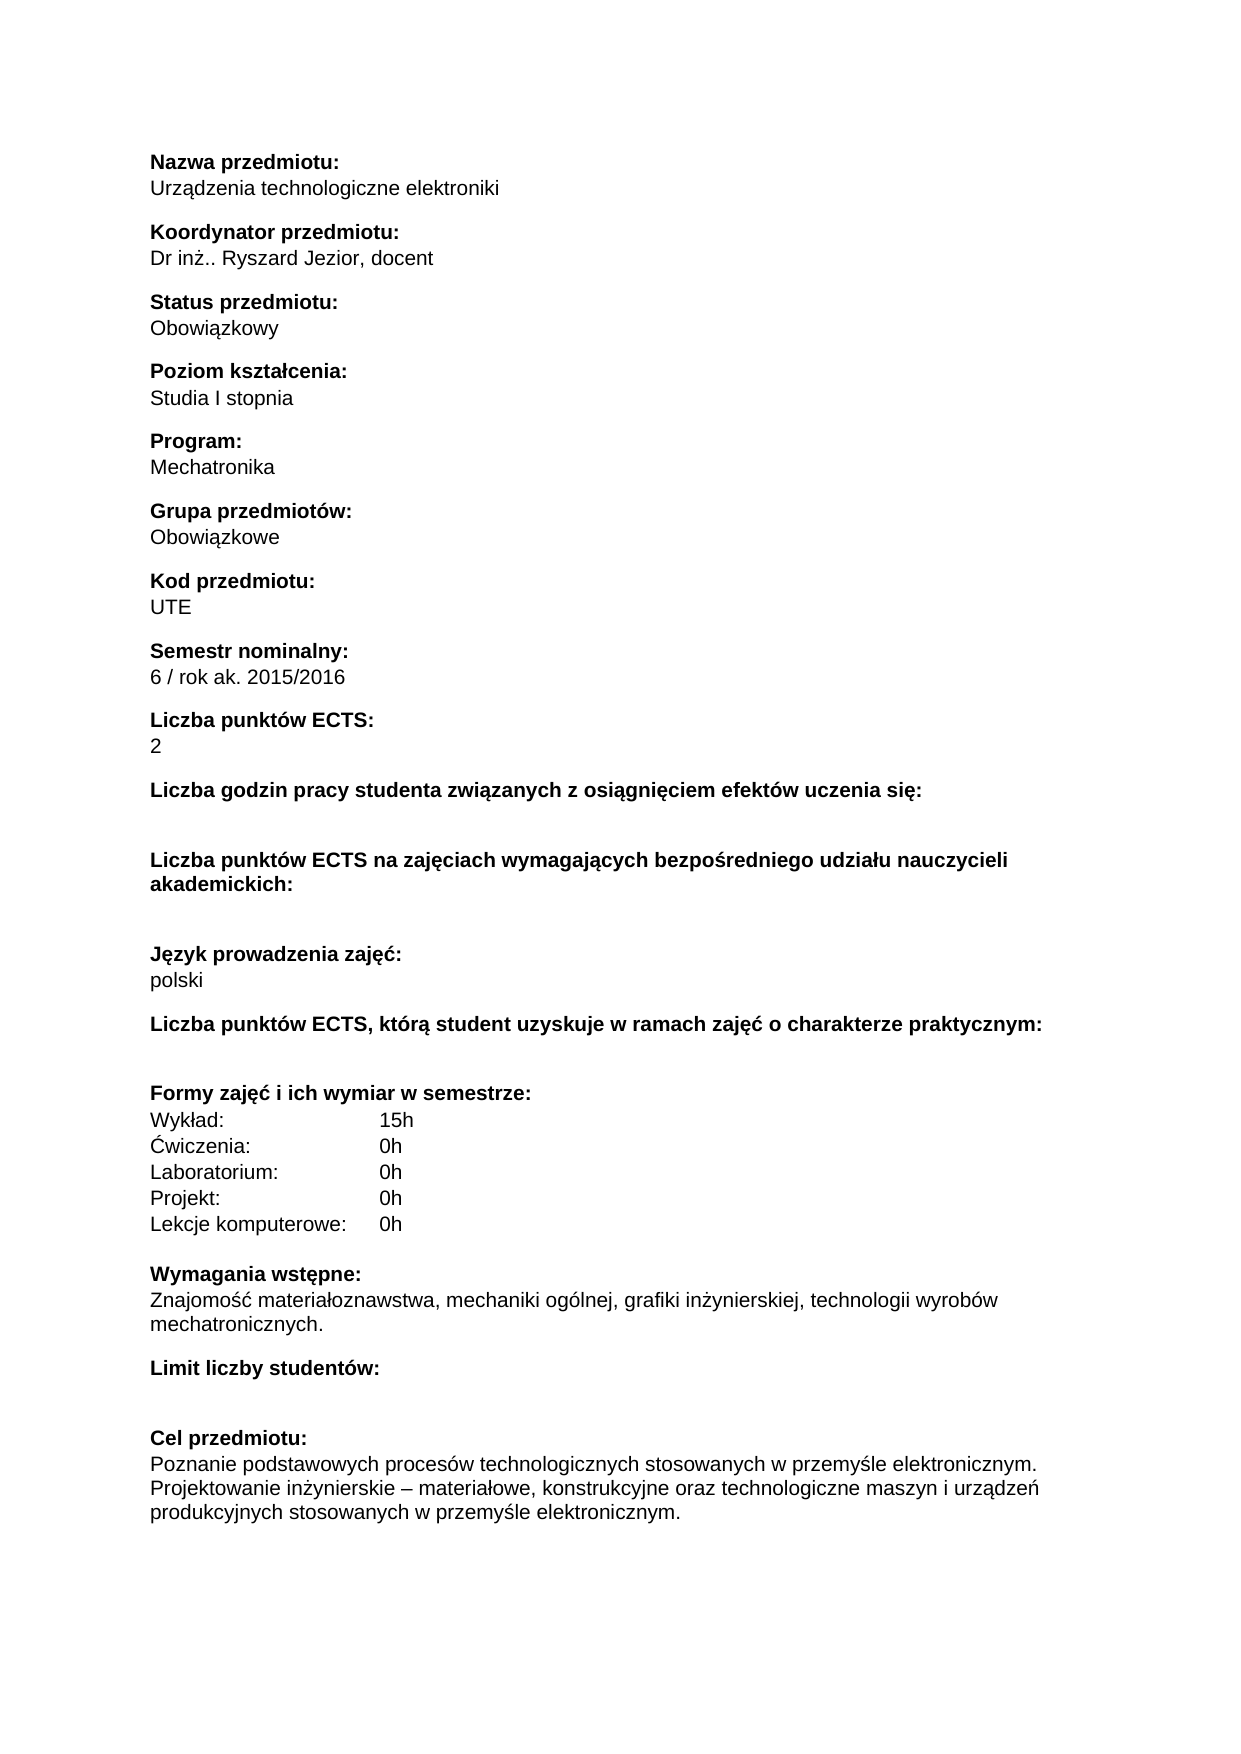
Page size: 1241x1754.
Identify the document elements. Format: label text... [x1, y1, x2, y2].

table_cell 0h [369, 1132, 597, 1158]
text Liczba godzin pracy studenta związanych z osiągnięciem efektów uczenia się: [150, 778, 1090, 802]
text Mechatronika [150, 455, 1090, 479]
text Dr inż.. Ryszard Jezior, docent [150, 246, 1090, 270]
text Poziom kształcenia: [150, 359, 1090, 383]
text Formy zajęć i ich wymiar w semestrze: [150, 1081, 1090, 1105]
text Liczba punktów ECTS: [150, 708, 1090, 732]
text Obowiązkowe [150, 525, 1090, 549]
text Znajomość materiałoznawstwa, mechaniki ogólnej, grafiki inżynierskiej, technologii wyrobów mechatronicznych. [150, 1288, 1090, 1336]
text Wymagania wstępne: [150, 1262, 1090, 1286]
text Limit liczby studentów: [150, 1356, 1090, 1380]
text Urządzenia technologiczne elektroniki [150, 176, 1090, 200]
text 2 [150, 734, 1090, 758]
text 6 / rok ak. 2015/2016 [150, 664, 1090, 688]
text UTE [150, 595, 1090, 619]
text Liczba punktów ECTS, którą student uzyskuje w ramach zajęć o charakterze praktycznym: [150, 1011, 1090, 1035]
text Język prowadzenia zajęć: [150, 942, 1090, 966]
table_header Wykład: [140, 1108, 367, 1132]
text Obowiązkowy [150, 316, 1090, 339]
text Grupa przedmiotów: [150, 499, 1090, 523]
table_cell Lekcje komputerowe: [140, 1212, 367, 1236]
text Status przedmiotu: [150, 289, 1090, 313]
text Studia I stopnia [150, 385, 1090, 409]
table_cell 0h [369, 1158, 597, 1184]
table_cell Ćwiczenia: [140, 1134, 367, 1158]
text Kod przedmiotu: [150, 569, 1090, 593]
text Poznanie podstawowych procesów technologicznych stosowanych w przemyśle elektronicznym. Projektowanie inżynierskie – materiałowe, konstrukcyjne oraz technologiczne maszyn i urządzeń produkcyjnych stosowanych w przemyśle elektronicznym. [150, 1452, 1090, 1523]
text Semestr nominalny: [150, 638, 1090, 662]
text Cel przedmiotu: [150, 1426, 1090, 1449]
text Nazwa przedmiotu: [150, 150, 1090, 174]
text polski [150, 968, 1090, 992]
text Liczba punktów ECTS na zajęciach wymagających bezpośredniego udziału nauczycieli akademickich: [150, 848, 1090, 896]
table_cell Projekt: [140, 1186, 367, 1210]
table_cell Laboratorium: [140, 1160, 367, 1184]
text Program: [150, 429, 1090, 453]
table_cell 0h [369, 1184, 597, 1210]
table_cell 0h [369, 1210, 597, 1236]
table_header 15h [369, 1108, 597, 1132]
text Koordynator przedmiotu: [150, 220, 1090, 244]
